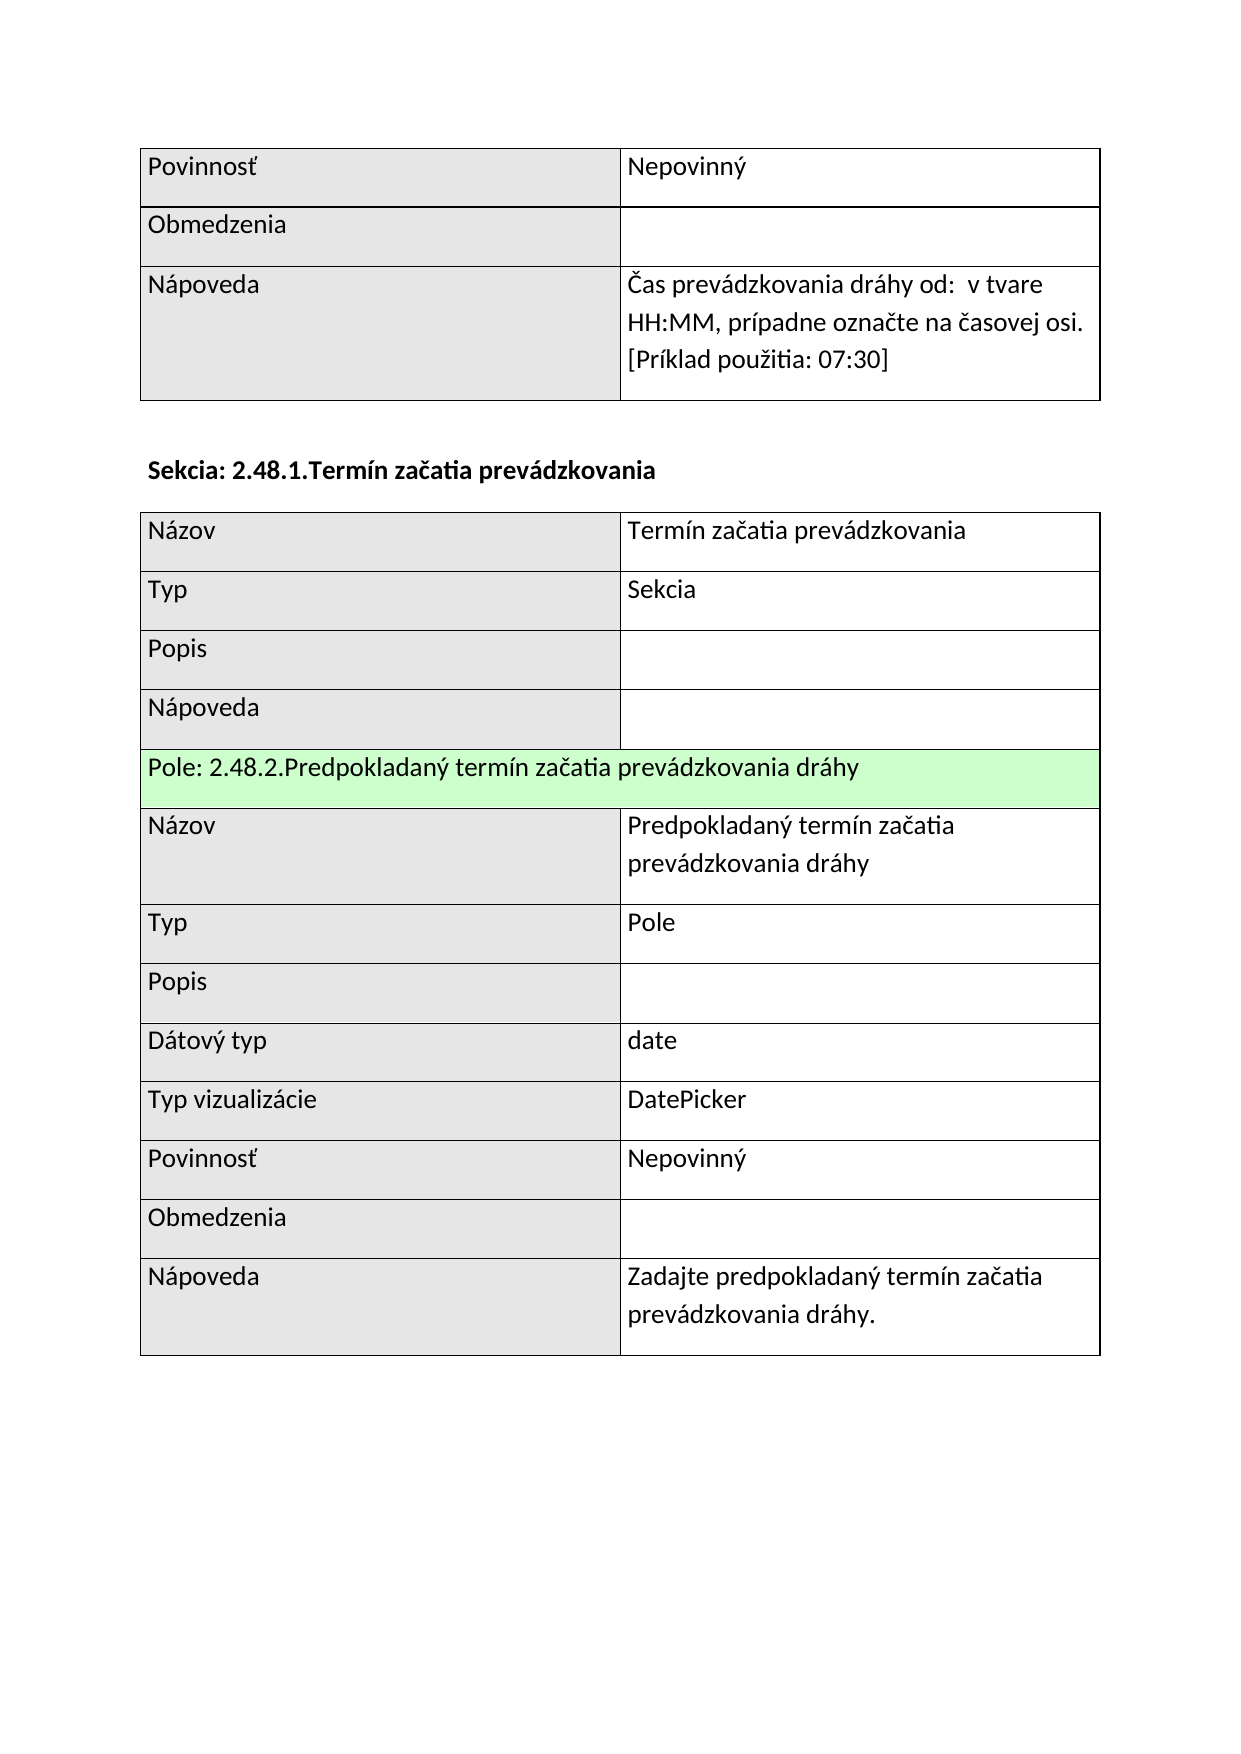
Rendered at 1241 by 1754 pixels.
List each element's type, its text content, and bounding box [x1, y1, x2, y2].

table_cell Popis [141, 964, 620, 1022]
table_cell Typ vizualizácie [141, 1082, 620, 1140]
table_cell Dátový typ [141, 1024, 620, 1081]
table_header Termín začatia prevádzkovania [621, 513, 1099, 571]
table_cell Obmedzenia [141, 1200, 620, 1258]
table_cell Povinnosť [141, 1141, 620, 1199]
table_cell [621, 964, 1099, 1022]
table_cell Nepovinný [621, 149, 1099, 206]
table_cell Pole [621, 905, 1099, 963]
table_cell Typ [141, 905, 620, 963]
table_cell Povinnosť [141, 149, 620, 206]
table_cell Popis [141, 631, 620, 689]
table_cell [621, 208, 1099, 266]
table_cell DatePicker [621, 1082, 1099, 1140]
table_cell Sekcia [621, 572, 1099, 630]
text Sekcia: 2.48.1.Termín začatia prevádzkovania [148, 453, 1093, 487]
table_cell Nepovinný [621, 1141, 1099, 1199]
table_cell Typ [141, 572, 620, 630]
table_cell [621, 1200, 1099, 1258]
table_cell Obmedzenia [141, 208, 620, 266]
table_cell date [621, 1024, 1099, 1081]
table_header Názov [141, 513, 620, 571]
table_cell Nápoveda [141, 1259, 620, 1355]
table_cell Názov [141, 809, 620, 904]
table_cell Pole: 2.48.2.Predpokladaný termín začatia prevádzkovania dráhy [141, 750, 1099, 807]
table_cell Čas prevádzkovania dráhy od: v tvare HH:MM, prípadne označte na časovej osi. [Príklad použitia: 07:30] [621, 267, 1099, 400]
table_cell Zadajte predpokladaný termín začatia prevádzkovania dráhy. [621, 1259, 1099, 1355]
table_cell Nápoveda [141, 267, 620, 400]
table_cell Predpokladaný termín začatia prevádzkovania dráhy [621, 809, 1099, 904]
table_cell [621, 631, 1099, 689]
table_cell [621, 690, 1099, 749]
table_cell Nápoveda [141, 690, 620, 749]
